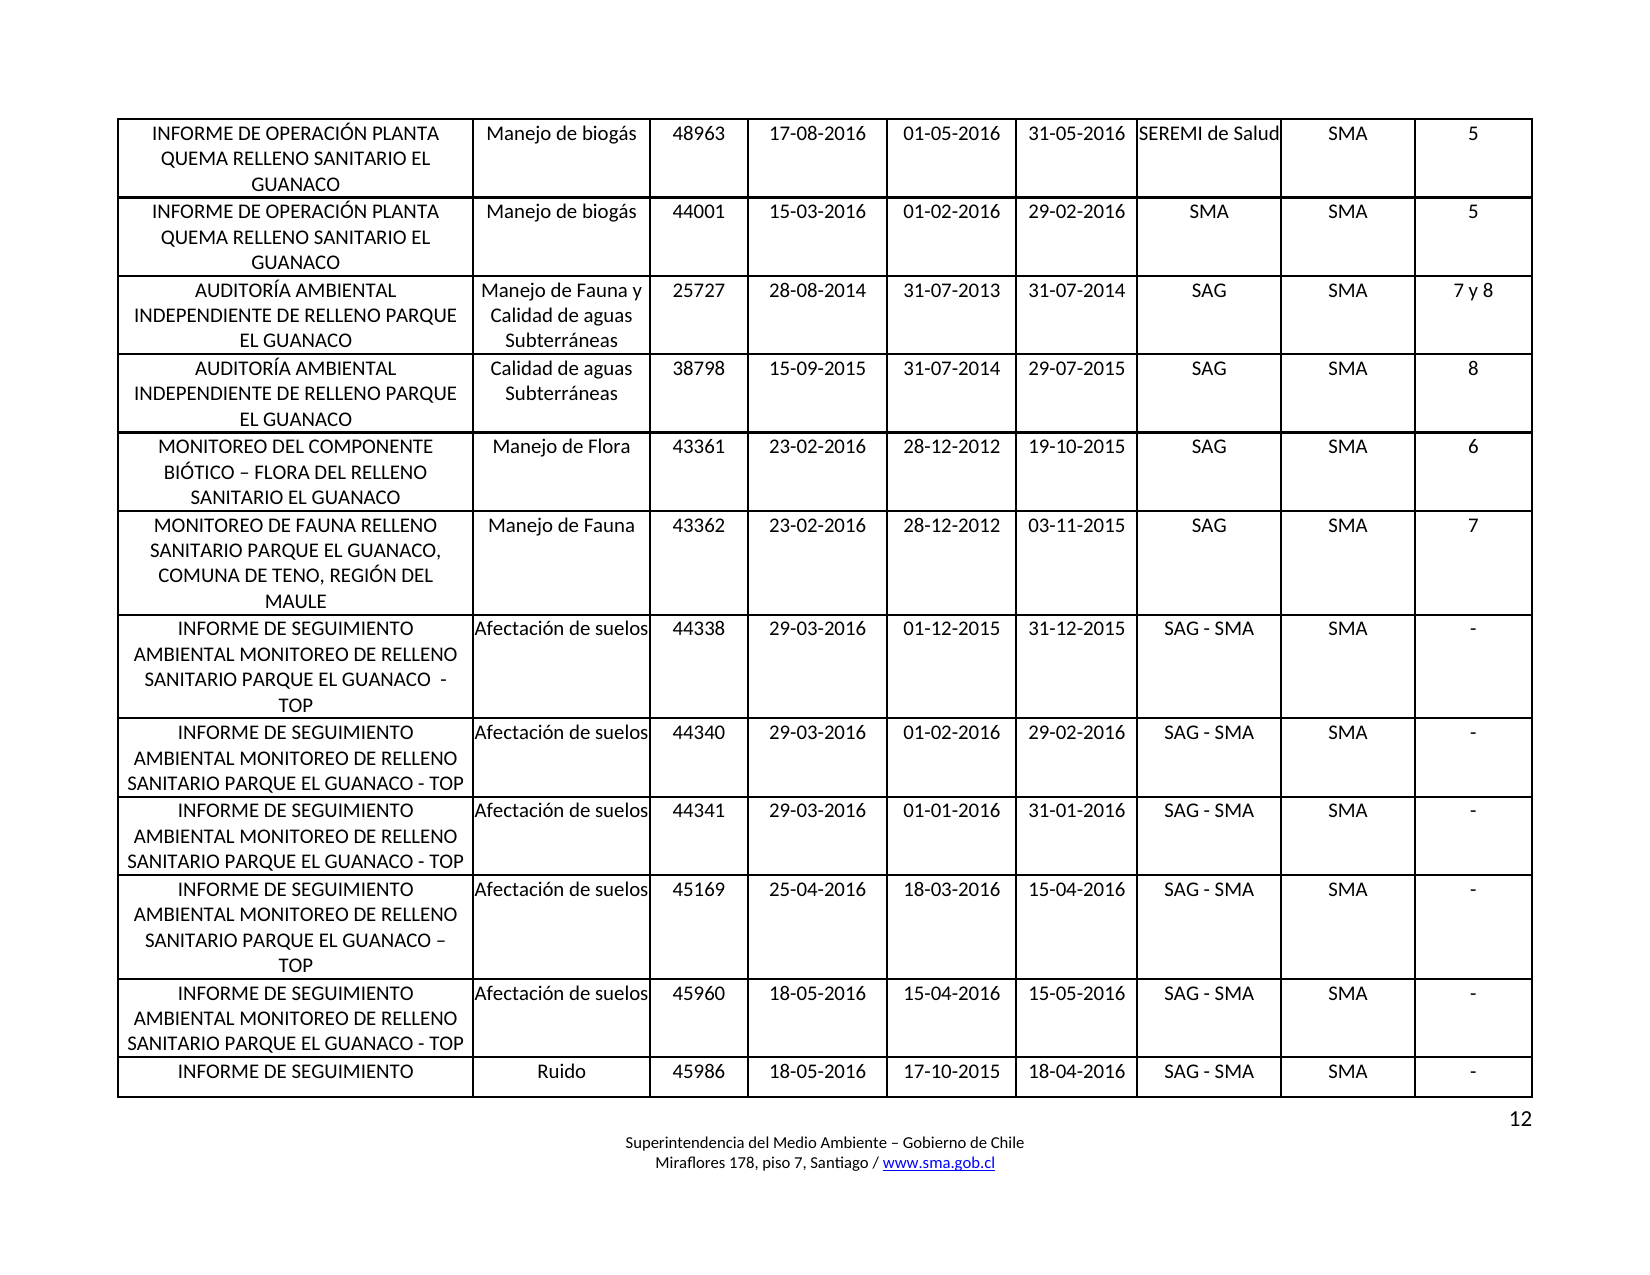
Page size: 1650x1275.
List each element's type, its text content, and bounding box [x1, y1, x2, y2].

table_cell 18-04-2016 [1017, 1058, 1136, 1096]
table_cell 01-02-2016 [888, 199, 1015, 275]
table_cell 31-07-2014 [888, 355, 1015, 431]
table_cell 43362 [651, 512, 747, 613]
table_cell SMA [1282, 120, 1414, 196]
table_cell 18-05-2016 [749, 1058, 886, 1096]
table_cell Manejo de biogás [474, 120, 649, 196]
table_cell SMA [1282, 277, 1414, 353]
table_cell 48963 [651, 120, 747, 196]
table_cell SMA [1282, 1058, 1414, 1096]
table_cell 01-05-2016 [888, 120, 1015, 196]
table_cell SMA [1282, 719, 1414, 796]
table_cell Calidad de aguas Subterráneas [474, 355, 649, 431]
table_cell AUDITORÍA AMBIENTAL INDEPENDIENTE DE RELLENO PARQUE EL GUANACO [119, 277, 472, 353]
table_cell 31-07-2014 [1017, 277, 1136, 353]
table_cell 29-03-2016 [749, 798, 886, 874]
table_cell Manejo de Fauna [474, 512, 649, 613]
table_cell 29-03-2016 [749, 719, 886, 796]
table_cell 6 [1416, 434, 1531, 510]
table_cell 03-11-2015 [1017, 512, 1136, 613]
table_cell - [1416, 719, 1531, 796]
table_cell - [1416, 876, 1531, 978]
table_cell SAG - SMA [1138, 798, 1280, 874]
table_cell 45169 [651, 876, 747, 978]
table_cell SMA [1282, 876, 1414, 978]
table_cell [119, 1058, 472, 1096]
table_cell INFORME DE SEGUIMIENTO AMBIENTAL MONITOREO DE RELLENO SANITARIO PARQUE EL GUANACO – TOP [119, 876, 472, 978]
table_cell 19-10-2015 [1017, 434, 1136, 510]
table_cell 5 [1416, 120, 1531, 196]
table_cell Manejo de Fauna y Calidad de aguas Subterráneas [474, 277, 649, 353]
table_cell 28-08-2014 [749, 277, 886, 353]
table_cell 43361 [651, 434, 747, 510]
table_cell Afectación de suelos [474, 719, 649, 796]
table_cell 44341 [651, 798, 747, 874]
table_cell 31-12-2015 [1017, 616, 1136, 717]
table_cell 45986 [651, 1058, 747, 1096]
table_cell SMA [1282, 980, 1414, 1056]
table_cell 15-04-2016 [888, 980, 1015, 1056]
table_cell 29-02-2016 [1017, 199, 1136, 275]
table_cell Afectación de suelos [474, 980, 649, 1056]
table_cell Manejo de biogás [474, 199, 649, 275]
table_cell 25727 [651, 277, 747, 353]
table_cell - [1416, 798, 1531, 874]
table_cell SAG - SMA [1138, 980, 1280, 1056]
table_cell 18-05-2016 [749, 980, 886, 1056]
table_cell SAG - SMA [1138, 1058, 1280, 1096]
table_cell MONITOREO DEL COMPONENTE BIÓTICO – FLORA DEL RELLENO SANITARIO EL GUANACO [119, 434, 472, 510]
table_cell 25-04-2016 [749, 876, 886, 978]
table_cell 01-12-2015 [888, 616, 1015, 717]
table_cell SMA [1282, 798, 1414, 874]
table_cell SAG - SMA [1138, 719, 1280, 796]
table_cell 28-12-2012 [888, 512, 1015, 613]
table_cell 44338 [651, 616, 747, 717]
table_cell 28-12-2012 [888, 434, 1015, 510]
table_cell SAG - SMA [1138, 876, 1280, 978]
table_cell 17-08-2016 [749, 120, 886, 196]
table_cell 31-05-2016 [1017, 120, 1136, 196]
table_cell 23-02-2016 [749, 512, 886, 613]
table_cell SMA [1138, 199, 1280, 275]
table_cell SAG [1138, 355, 1280, 431]
table_cell Afectación de suelos [474, 616, 649, 717]
table_cell INFORME DE SEGUIMIENTO AMBIENTAL MONITOREO DE RELLENO SANITARIO PARQUE EL GUANACO - TOP [119, 719, 472, 796]
table_cell - [1416, 1058, 1531, 1096]
table_cell 29-03-2016 [749, 616, 886, 717]
table_cell Afectación de suelos [474, 798, 649, 874]
table_cell 01-02-2016 [888, 719, 1015, 796]
table_cell 44001 [651, 199, 747, 275]
table_cell - [1416, 980, 1531, 1056]
table_cell SMA [1282, 512, 1414, 613]
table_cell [119, 120, 472, 196]
table_cell Ruido [474, 1058, 649, 1096]
table_cell 7 y 8 [1416, 277, 1531, 353]
table_cell 45960 [651, 980, 747, 1056]
table_cell 44340 [651, 719, 747, 796]
table_cell 15-09-2015 [749, 355, 886, 431]
table_cell 5 [1416, 199, 1531, 275]
table_cell MONITOREO DE FAUNA RELLENO SANITARIO PARQUE EL GUANACO, COMUNA DE TENO, REGIÓN DEL MAULE [119, 512, 472, 613]
table_cell SAG [1138, 434, 1280, 510]
table_cell 01-01-2016 [888, 798, 1015, 874]
table_cell 15-04-2016 [1017, 876, 1136, 978]
table_cell SAG [1138, 512, 1280, 613]
table_cell 29-07-2015 [1017, 355, 1136, 431]
table_cell SMA [1282, 355, 1414, 431]
table_cell SMA [1282, 616, 1414, 717]
table_cell INFORME DE SEGUIMIENTO AMBIENTAL MONITOREO DE RELLENO SANITARIO PARQUE EL GUANACO - TOP [119, 798, 472, 874]
table_cell 7 [1416, 512, 1531, 613]
table_cell - [1416, 616, 1531, 717]
table_cell SMA [1282, 434, 1414, 510]
table_cell SAG - SMA [1138, 616, 1280, 717]
table_cell 23-02-2016 [749, 434, 886, 510]
table_cell Manejo de Flora [474, 434, 649, 510]
table_cell 8 [1416, 355, 1531, 431]
table_cell SMA [1282, 199, 1414, 275]
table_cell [119, 199, 472, 275]
table_cell AUDITORÍA AMBIENTAL INDEPENDIENTE DE RELLENO PARQUE EL GUANACO [119, 355, 472, 431]
table_cell 38798 [651, 355, 747, 431]
table_cell 15-05-2016 [1017, 980, 1136, 1056]
table_cell 31-01-2016 [1017, 798, 1136, 874]
table_cell SAG [1138, 277, 1280, 353]
table_cell 17-10-2015 [888, 1058, 1015, 1096]
table_cell 29-02-2016 [1017, 719, 1136, 796]
table_cell INFORME DE SEGUIMIENTO AMBIENTAL MONITOREO DE RELLENO SANITARIO PARQUE EL GUANACO - TOP [119, 616, 472, 717]
table_cell 18-03-2016 [888, 876, 1015, 978]
table_cell 15-03-2016 [749, 199, 886, 275]
table_cell SEREMI de Salud [1138, 120, 1280, 196]
table_cell 31-07-2013 [888, 277, 1015, 353]
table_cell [119, 980, 472, 1056]
table_cell Afectación de suelos [474, 876, 649, 978]
